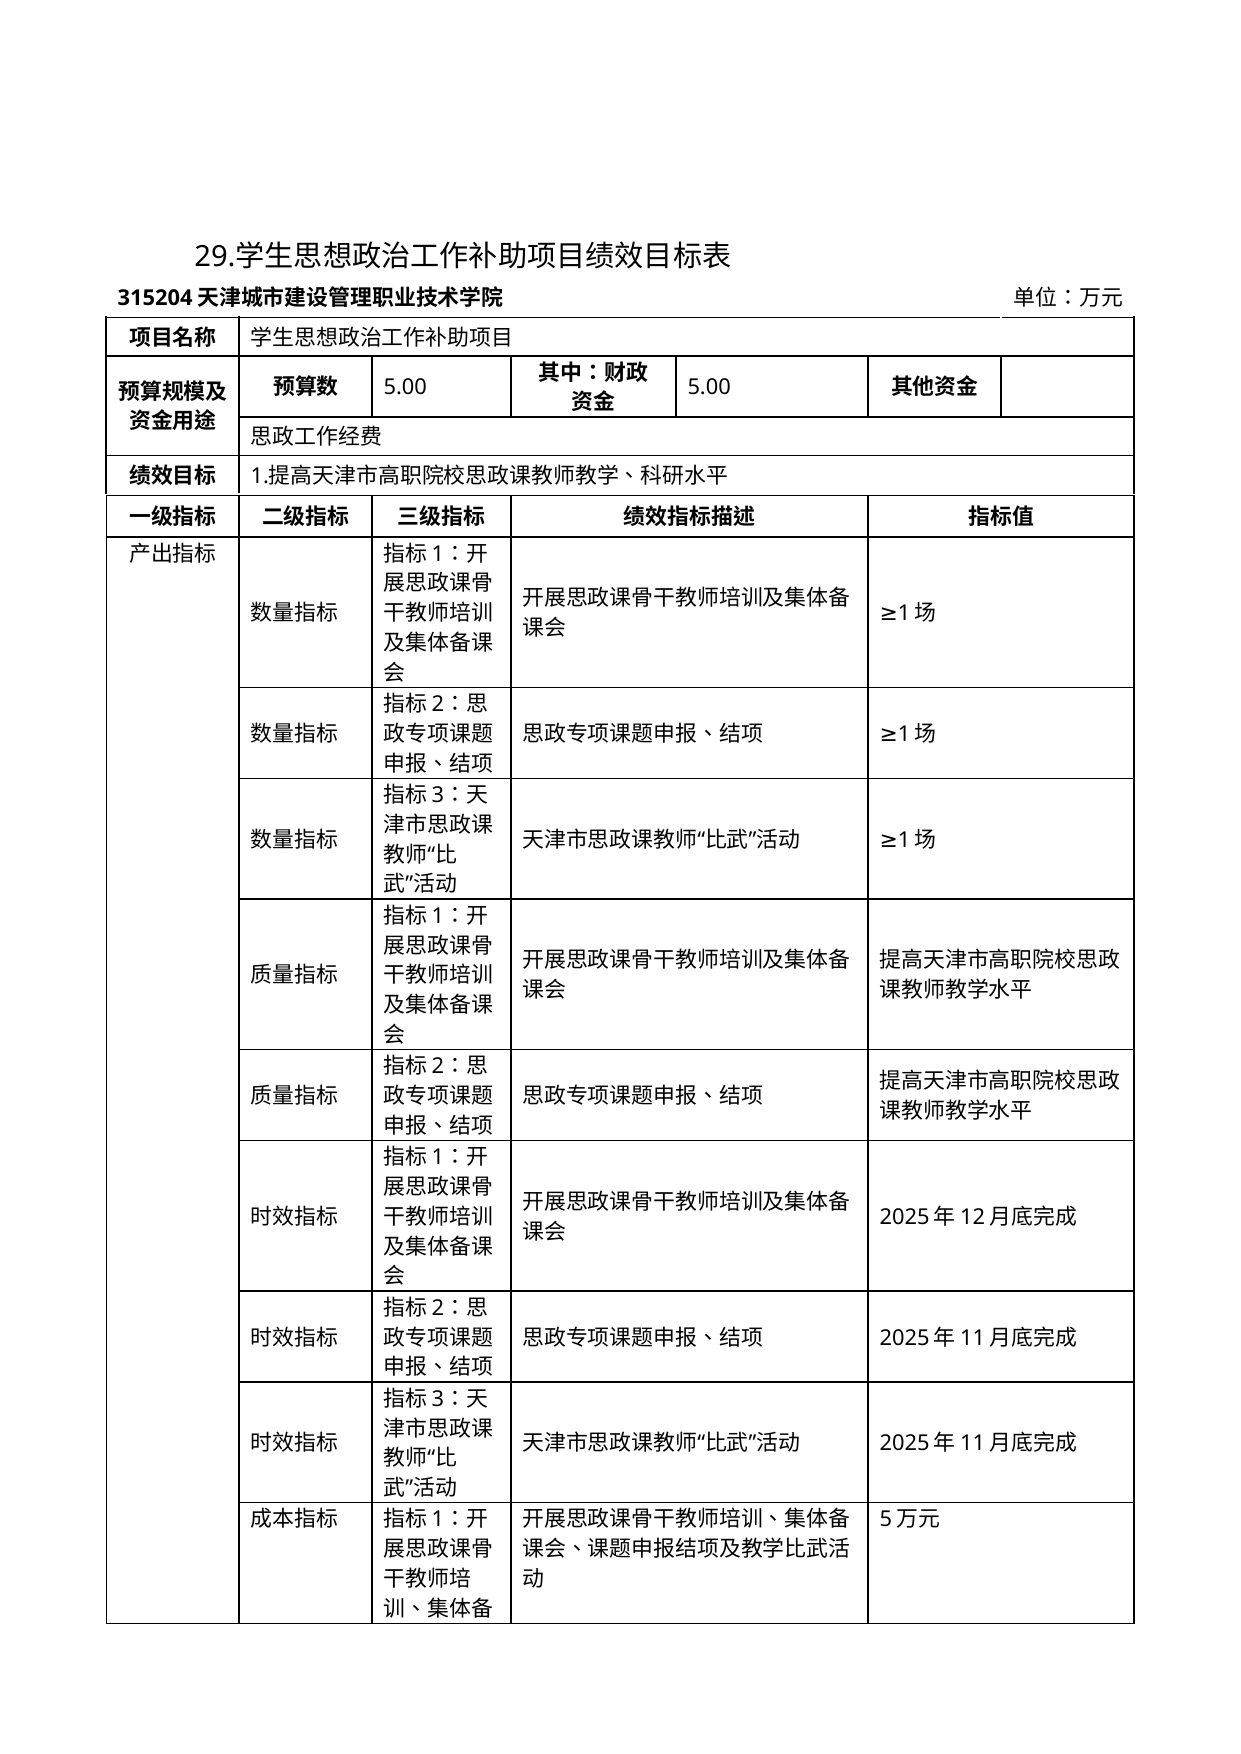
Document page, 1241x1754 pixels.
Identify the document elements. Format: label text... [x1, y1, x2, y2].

table_cell 2025年12月底完成 [869, 1141, 1133, 1290]
table_cell 开展思政课骨干教师培训及集体备课会 [512, 1141, 867, 1290]
table_cell 1.提高天津市高职院校思政课教师教学、科研水平 [240, 456, 1133, 493]
table_cell 数量指标 [240, 688, 371, 777]
table_cell 提高天津市高职院校思政课教师教学水平 [869, 1050, 1133, 1140]
table_cell 指标3：天津市思政课教师“比武”活动 [373, 779, 510, 898]
table_cell 数量指标 [240, 538, 371, 687]
table_cell 质量指标 [240, 900, 371, 1049]
table_header 三级指标 [373, 496, 510, 536]
table_cell 项目名称 [107, 318, 238, 355]
table_cell 时效指标 [240, 1383, 371, 1502]
table_cell 5万元 [869, 1503, 1133, 1623]
table_cell ≥1场 [869, 538, 1133, 687]
text 29.学生思想政治工作补助项目绩效目标表 [136, 235, 1104, 275]
table_cell 提高天津市高职院校思政课教师教学水平 [869, 900, 1133, 1049]
table_cell 指标1：开展思政课骨干教师培训及集体备课会 [373, 538, 510, 687]
table_cell 质量指标 [240, 1050, 371, 1140]
table_cell ≥1场 [869, 779, 1133, 898]
table_cell 指标1：开展思政课骨干教师培训、集体备课会、课题申报结项及教学比武活动 [373, 1503, 510, 1623]
table_cell 指标1：开展思政课骨干教师培训及集体备课会 [373, 900, 510, 1049]
table_cell 绩效目标 [107, 456, 238, 493]
table_cell 预算规模及资金用途 [107, 357, 238, 454]
table_cell 预算数 [240, 357, 371, 416]
table_cell 天津市思政课教师“比武”活动 [512, 779, 867, 898]
table_cell 指标2：思政专项课题申报、结项 [373, 688, 510, 777]
table_cell 思政工作经费 [240, 418, 1133, 454]
table_cell 指标3：天津市思政课教师“比武”活动 [373, 1383, 510, 1502]
table_header 二级指标 [240, 496, 371, 536]
table_cell 开展思政课骨干教师培训及集体备课会 [512, 538, 867, 687]
table_cell 开展思政课骨干教师培训、集体备课会、课题申报结项及教学比武活动 [512, 1503, 867, 1623]
table_cell ≥1场 [869, 688, 1133, 777]
table_cell 其中：财政 资金 [512, 357, 675, 416]
table_cell 5.00 [373, 357, 510, 416]
table_cell 时效指标 [240, 1292, 371, 1381]
table_cell 学生思想政治工作补助项目 [240, 318, 1133, 355]
table_cell 指标1：开展思政课骨干教师培训及集体备课会 [373, 1141, 510, 1290]
table_cell 指标2：思政专项课题申报、结项 [373, 1292, 510, 1381]
table_cell [1002, 357, 1133, 416]
table_header 指标值 [869, 496, 1133, 536]
table_header 315204天津城市建设管理职业技术学院 [107, 277, 1000, 316]
table_header 绩效指标描述 [512, 496, 867, 536]
table_cell 思政专项课题申报、结项 [512, 1050, 867, 1140]
table_header 一级指标 [107, 496, 238, 536]
table_cell 思政专项课题申报、结项 [512, 688, 867, 777]
table_header 单位：万元 [1002, 277, 1133, 316]
table_cell 开展思政课骨干教师培训及集体备课会 [512, 900, 867, 1049]
table_cell 2025年11月底完成 [869, 1383, 1133, 1502]
table_cell 2025年11月底完成 [869, 1292, 1133, 1381]
table_cell 指标2：思政专项课题申报、结项 [373, 1050, 510, 1140]
table_cell 思政专项课题申报、结项 [512, 1292, 867, 1381]
table_cell 数量指标 [240, 779, 371, 898]
table_cell 其他资金 [869, 357, 1000, 416]
table_cell 产出指标 [107, 538, 238, 1623]
table_cell 5.00 [677, 357, 867, 416]
table_cell 天津市思政课教师“比武”活动 [512, 1383, 867, 1502]
table_cell 时效指标 [240, 1141, 371, 1290]
table_cell 成本指标 [240, 1503, 371, 1623]
